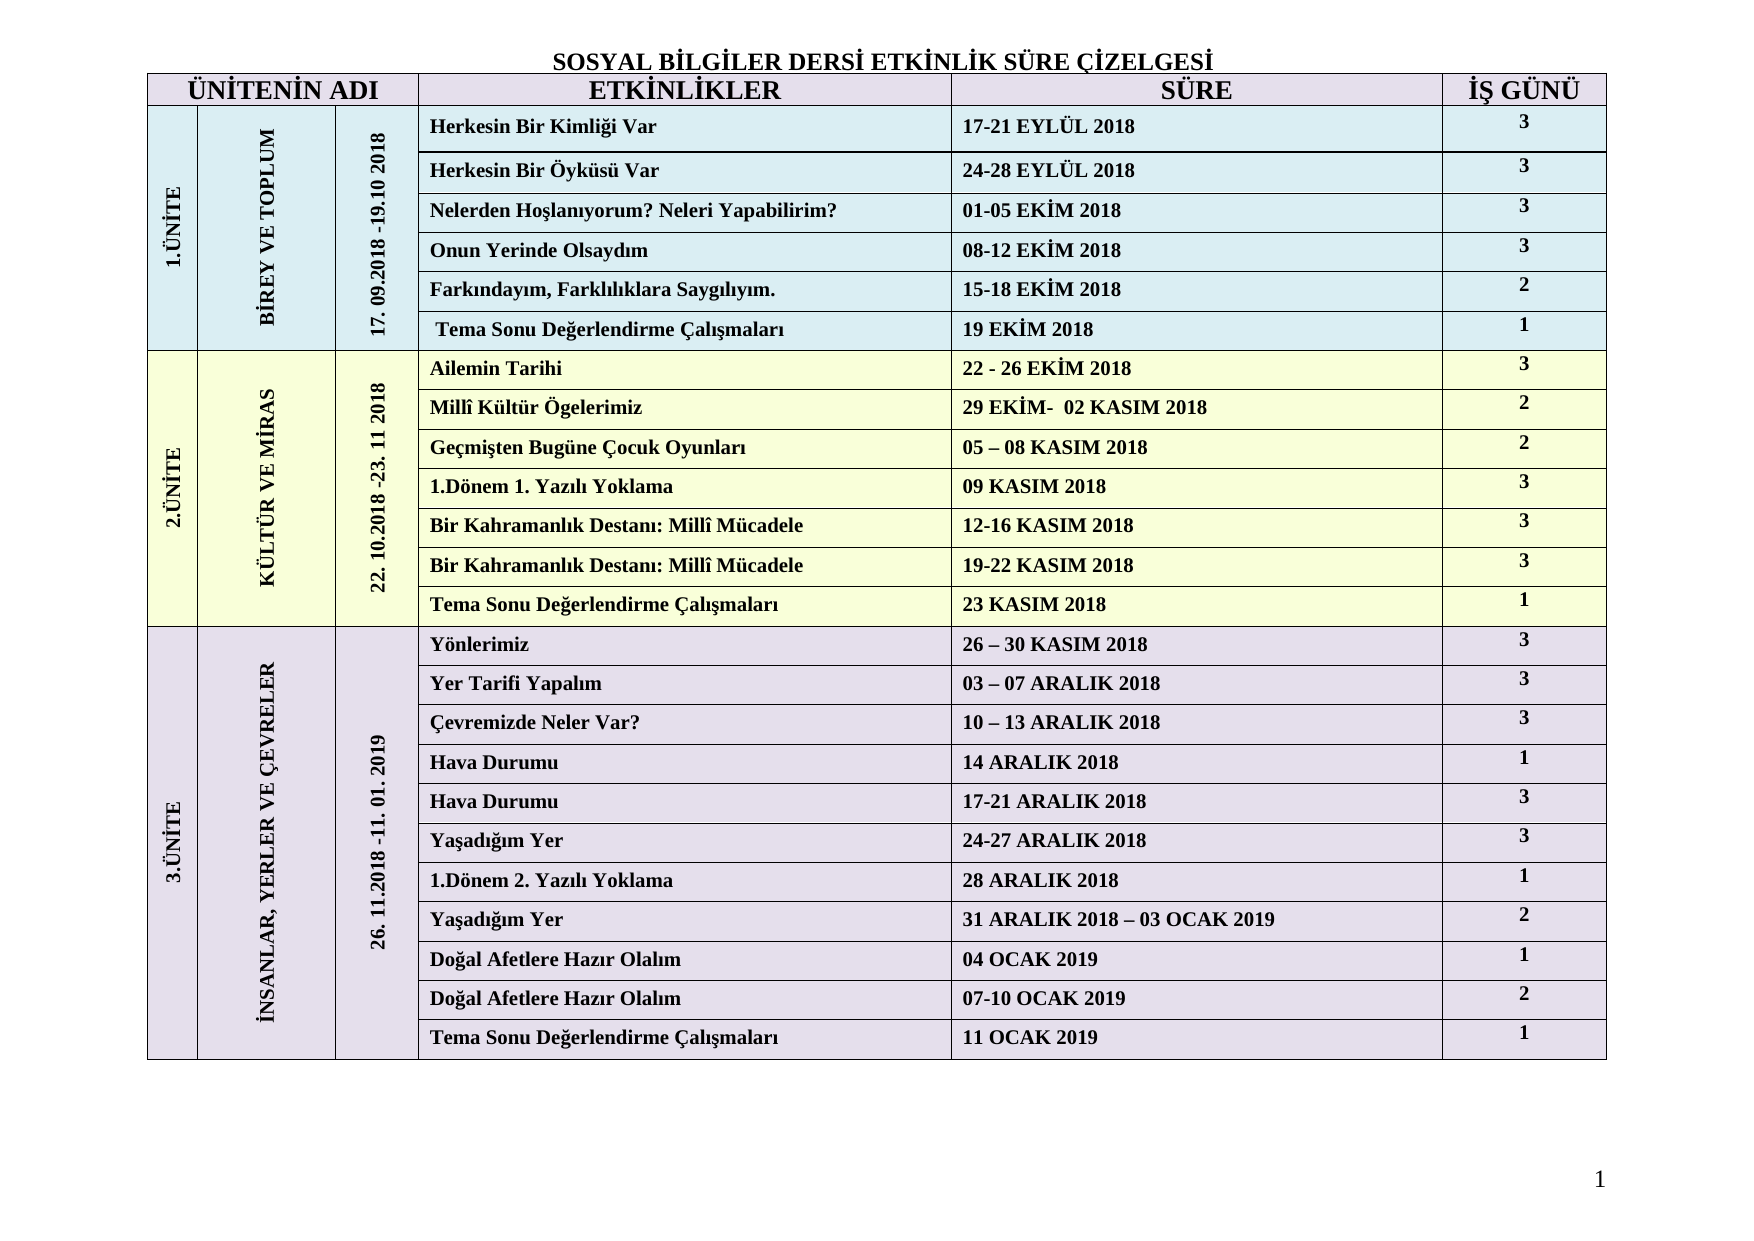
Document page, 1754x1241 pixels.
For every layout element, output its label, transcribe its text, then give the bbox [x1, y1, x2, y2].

table_cell Yaşadığım Yer [419, 824, 951, 862]
table_cell 3 [1443, 784, 1606, 822]
table_cell 1.ÜNİTE [148, 106, 197, 350]
table_cell 10 – 13 ARALIK 2018 [952, 705, 1442, 744]
table_cell 2 [1443, 390, 1606, 429]
table_cell 22. 10.2018 -23. 11 2018 [336, 351, 418, 626]
table_cell 2 [1443, 430, 1606, 468]
table_cell 17. 09.2018 -19.10 2018 [336, 106, 418, 350]
table_cell 3 [1443, 469, 1606, 507]
table_cell 2 [1443, 272, 1606, 311]
table_cell Hava Durumu [419, 745, 951, 783]
table_cell 1 [1443, 312, 1606, 350]
table_cell 1 [1443, 942, 1606, 980]
table_cell 1 [1443, 745, 1606, 783]
table_cell 26. 11.2018 -11. 01. 2019 [336, 627, 418, 1059]
table_cell 3 [1443, 509, 1606, 547]
table_cell 05 – 08 KASIM 2018 [952, 430, 1442, 468]
table_cell 08-12 EKİM 2018 [952, 233, 1442, 271]
table_cell 2 [1443, 981, 1606, 1019]
table_cell Ailemin Tarihi [419, 351, 951, 389]
table_cell 3 [1443, 194, 1606, 232]
table_cell 3 [1443, 824, 1606, 862]
table_cell 3 [1443, 233, 1606, 271]
table_header İŞ GÜNÜ [1443, 74, 1606, 105]
table_cell 04 OCAK 2019 [952, 942, 1442, 980]
table_header ÜNİTENİN ADI [148, 74, 418, 105]
table_cell 03 – 07 ARALIK 2018 [952, 666, 1442, 704]
table_cell 01-05 EKİM 2018 [952, 194, 1442, 232]
table_cell Doğal Afetlere Hazır Olalım [419, 942, 951, 980]
table_cell 26 – 30 KASIM 2018 [952, 627, 1442, 665]
table_cell 31 ARALIK 2018 – 03 OCAK 2019 [952, 902, 1442, 941]
table_cell 09 KASIM 2018 [952, 469, 1442, 507]
table_cell Yaşadığım Yer [419, 902, 951, 941]
table_cell Herkesin Bir Öyküsü Var [419, 153, 951, 192]
table_cell Onun Yerinde Olsaydım [419, 233, 951, 271]
table_cell Nelerden Hoşlanıyorum? Neleri Yapabilirim? [419, 194, 951, 232]
table_cell Yönlerimiz [419, 627, 951, 665]
table_cell 19-22 KASIM 2018 [952, 548, 1442, 586]
table_cell 14 ARALIK 2018 [952, 745, 1442, 783]
table_cell Farkındayım, Farklılıklara Saygılıyım. [419, 272, 951, 311]
table_cell 3 [1443, 705, 1606, 744]
table_cell 3.ÜNİTE [148, 627, 197, 1059]
table_cell 19 EKİM 2018 [952, 312, 1442, 350]
table_header SÜRE [952, 74, 1442, 105]
table_cell 1.Dönem 1. Yazılı Yoklama [419, 469, 951, 507]
table_cell Tema Sonu Değerlendirme Çalışmaları [419, 312, 951, 350]
table_cell Geçmişten Bugüne Çocuk Oyunları [419, 430, 951, 468]
table_cell 28 ARALIK 2018 [952, 863, 1442, 901]
table_cell 23 KASIM 2018 [952, 587, 1442, 626]
table_cell 17-21 EYLÜL 2018 [952, 106, 1442, 151]
table_cell 2 [1443, 902, 1606, 941]
table_cell Tema Sonu Değerlendirme Çalışmaları [419, 587, 951, 626]
table_cell KÜLTÜR VE MİRAS [198, 351, 335, 626]
table_cell 24-28 EYLÜL 2018 [952, 153, 1442, 192]
table_cell BİREY VE TOPLUM [198, 106, 335, 350]
table_cell 11 OCAK 2019 [952, 1020, 1442, 1059]
table_cell Yer Tarifi Yapalım [419, 666, 951, 704]
table_cell İNSANLAR, YERLER VE ÇEVRELER [198, 627, 335, 1059]
table_cell 1 [1443, 863, 1606, 901]
table_cell 3 [1443, 627, 1606, 665]
table_header ETKİNLİKLER [419, 74, 951, 105]
table_cell 24-27 ARALIK 2018 [952, 824, 1442, 862]
table_cell 3 [1443, 106, 1606, 151]
table_cell Millî Kültür Ögelerimiz [419, 390, 951, 429]
table_cell 17-21 ARALIK 2018 [952, 784, 1442, 822]
table_cell 3 [1443, 153, 1606, 192]
table_cell 29 EKİM- 02 KASIM 2018 [952, 390, 1442, 429]
table_cell 1.Dönem 2. Yazılı Yoklama [419, 863, 951, 901]
table_cell 1 [1443, 1020, 1606, 1059]
table_cell 12-16 KASIM 2018 [952, 509, 1442, 547]
table_cell 07-10 OCAK 2019 [952, 981, 1442, 1019]
table_cell 3 [1443, 666, 1606, 704]
table_cell Bir Kahramanlık Destanı: Millî Mücadele [419, 509, 951, 547]
table_cell 3 [1443, 548, 1606, 586]
table_cell Doğal Afetlere Hazır Olalım [419, 981, 951, 1019]
table_cell Bir Kahramanlık Destanı: Millî Mücadele [419, 548, 951, 586]
table_cell Tema Sonu Değerlendirme Çalışmaları [419, 1020, 951, 1059]
table_cell Herkesin Bir Kimliği Var [419, 106, 951, 151]
table_cell 15-18 EKİM 2018 [952, 272, 1442, 311]
table_cell Hava Durumu [419, 784, 951, 822]
table_cell 1 [1443, 587, 1606, 626]
table_cell 22 - 26 EKİM 2018 [952, 351, 1442, 389]
table_cell Çevremizde Neler Var? [419, 705, 951, 744]
table_cell 3 [1443, 351, 1606, 389]
table_cell 2.ÜNİTE [148, 351, 197, 626]
